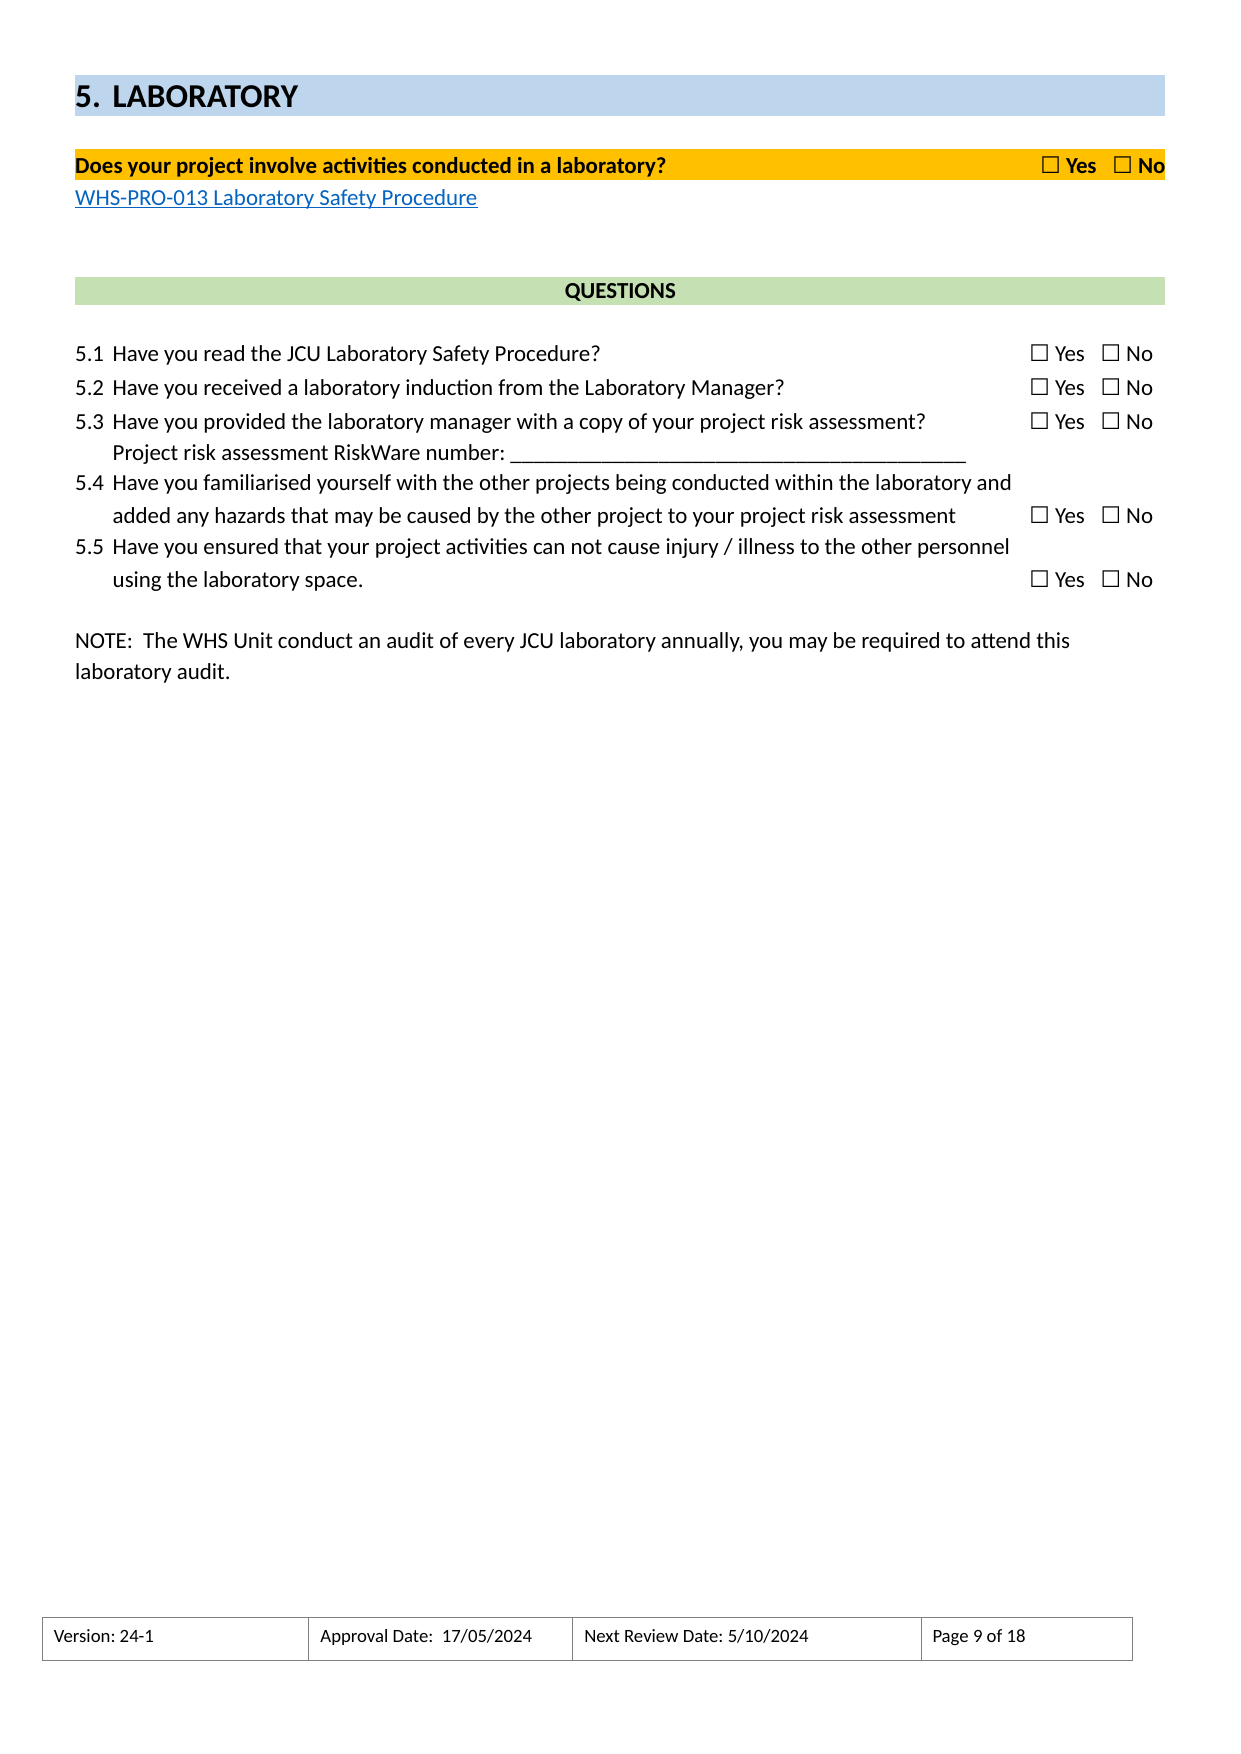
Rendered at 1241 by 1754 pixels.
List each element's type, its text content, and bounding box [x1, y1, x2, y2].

list LABORATORY [75, 75, 1165, 116]
list Have you read the JCU Laboratory Safety Procedure? Yes No [75, 337, 1165, 368]
list Project risk assessment RiskWare number: ________________________________________ [112, 438, 1165, 466]
list Have you familiarised yourself with the other projects being conducted within the laboratory and [75, 468, 1165, 497]
list added any hazards that may be caused by the other project to your project risk assessment Yes No [112, 499, 1165, 530]
text WHS-PRO-013 Laboratory Safety Procedure [75, 183, 1165, 211]
list Have you received a laboratory induction from the Laboratory Manager? Yes No [75, 371, 1165, 402]
text NOTE: The WHS Unit conduct an audit of every JCU laboratory annually, you may be required to attend this laboratory audit. [75, 627, 1165, 685]
text Does your project involve activities conducted in a laboratory? Yes No [75, 149, 1165, 180]
list Have you ensured that your project activities can not cause injury / illness to the other personnel [75, 532, 1165, 561]
list using the laboratory space. Yes No [112, 563, 1165, 594]
text QUESTIONS [75, 277, 1165, 305]
list Have you provided the laboratory manager with a copy of your project risk assessment? Yes No [75, 404, 1165, 436]
